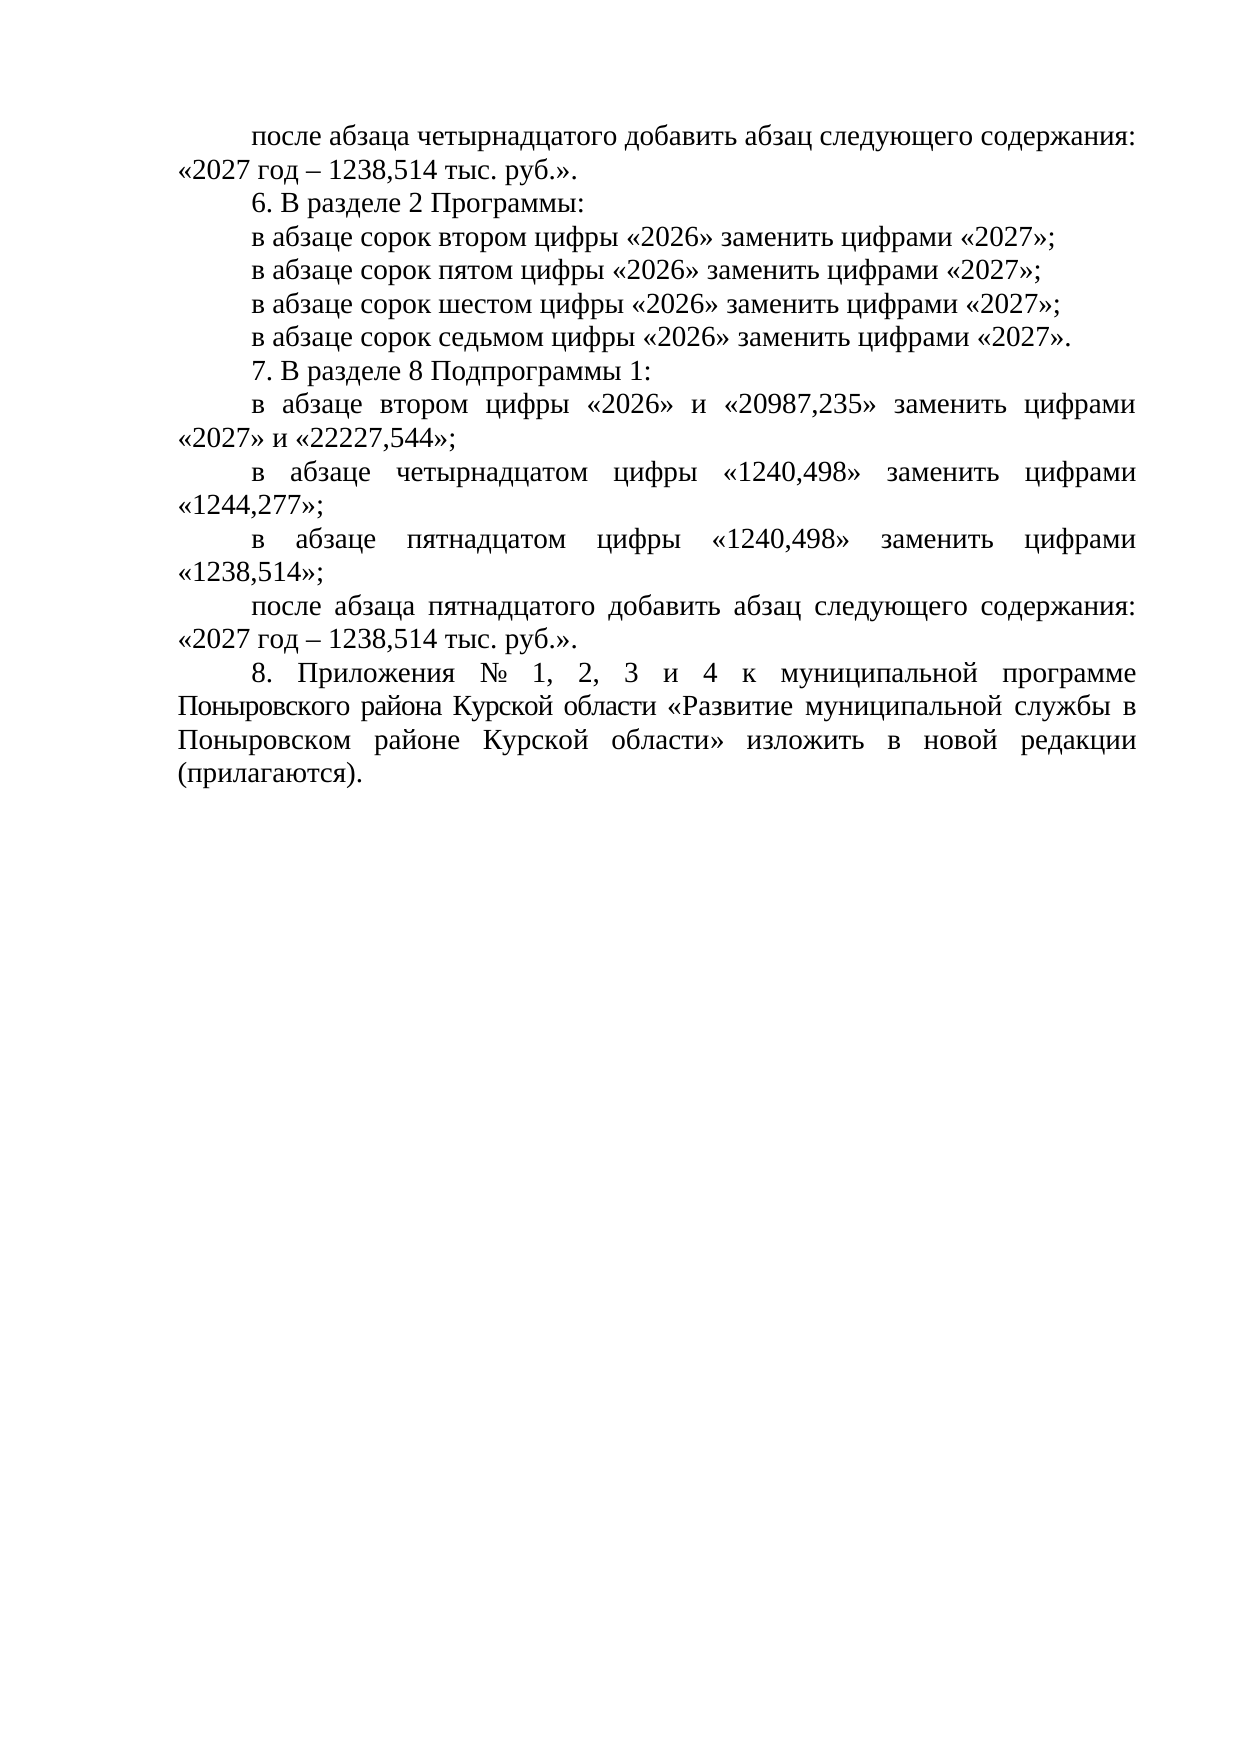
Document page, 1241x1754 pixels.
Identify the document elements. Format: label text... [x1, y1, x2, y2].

text в абзаце четырнадцатом цифры «1240,498» заменить цифрами «1244,277»; [177, 454, 1137, 521]
text 8. Приложения № 1, 2, 3 и 4 к муниципальной программе Поныровского района Курской области «Развитие муниципальной службы в Поныровском районе Курской области» изложить в новой редакции (прилагаются). [177, 655, 1137, 789]
text в абзаце сорок седьмом цифры «2026» заменить цифрами «2027». [177, 319, 1137, 353]
text в абзаце сорок втором цифры «2026» заменить цифрами «2027»; [177, 219, 1137, 252]
text 7. В разделе 8 Подпрограммы 1: [177, 353, 1137, 387]
text 6. В разделе 2 Программы: [177, 185, 1137, 219]
text в абзаце пятнадцатом цифры «1240,498» заменить цифрами «1238,514»; [177, 521, 1137, 588]
text в абзаце втором цифры «2026» и «20987,235» заменить цифрами «2027» и «22227,544»; [177, 387, 1137, 454]
text после абзаца пятнадцатого добавить абзац следующего содержания: «2027 год – 1238,514 тыс. руб.». [177, 588, 1137, 655]
text в абзаце сорок пятом цифры «2026» заменить цифрами «2027»; [177, 252, 1137, 286]
text после абзаца четырнадцатого добавить абзац следующего содержания: «2027 год – 1238,514 тыс. руб.». [177, 118, 1137, 185]
text в абзаце сорок шестом цифры «2026» заменить цифрами «2027»; [177, 286, 1137, 319]
